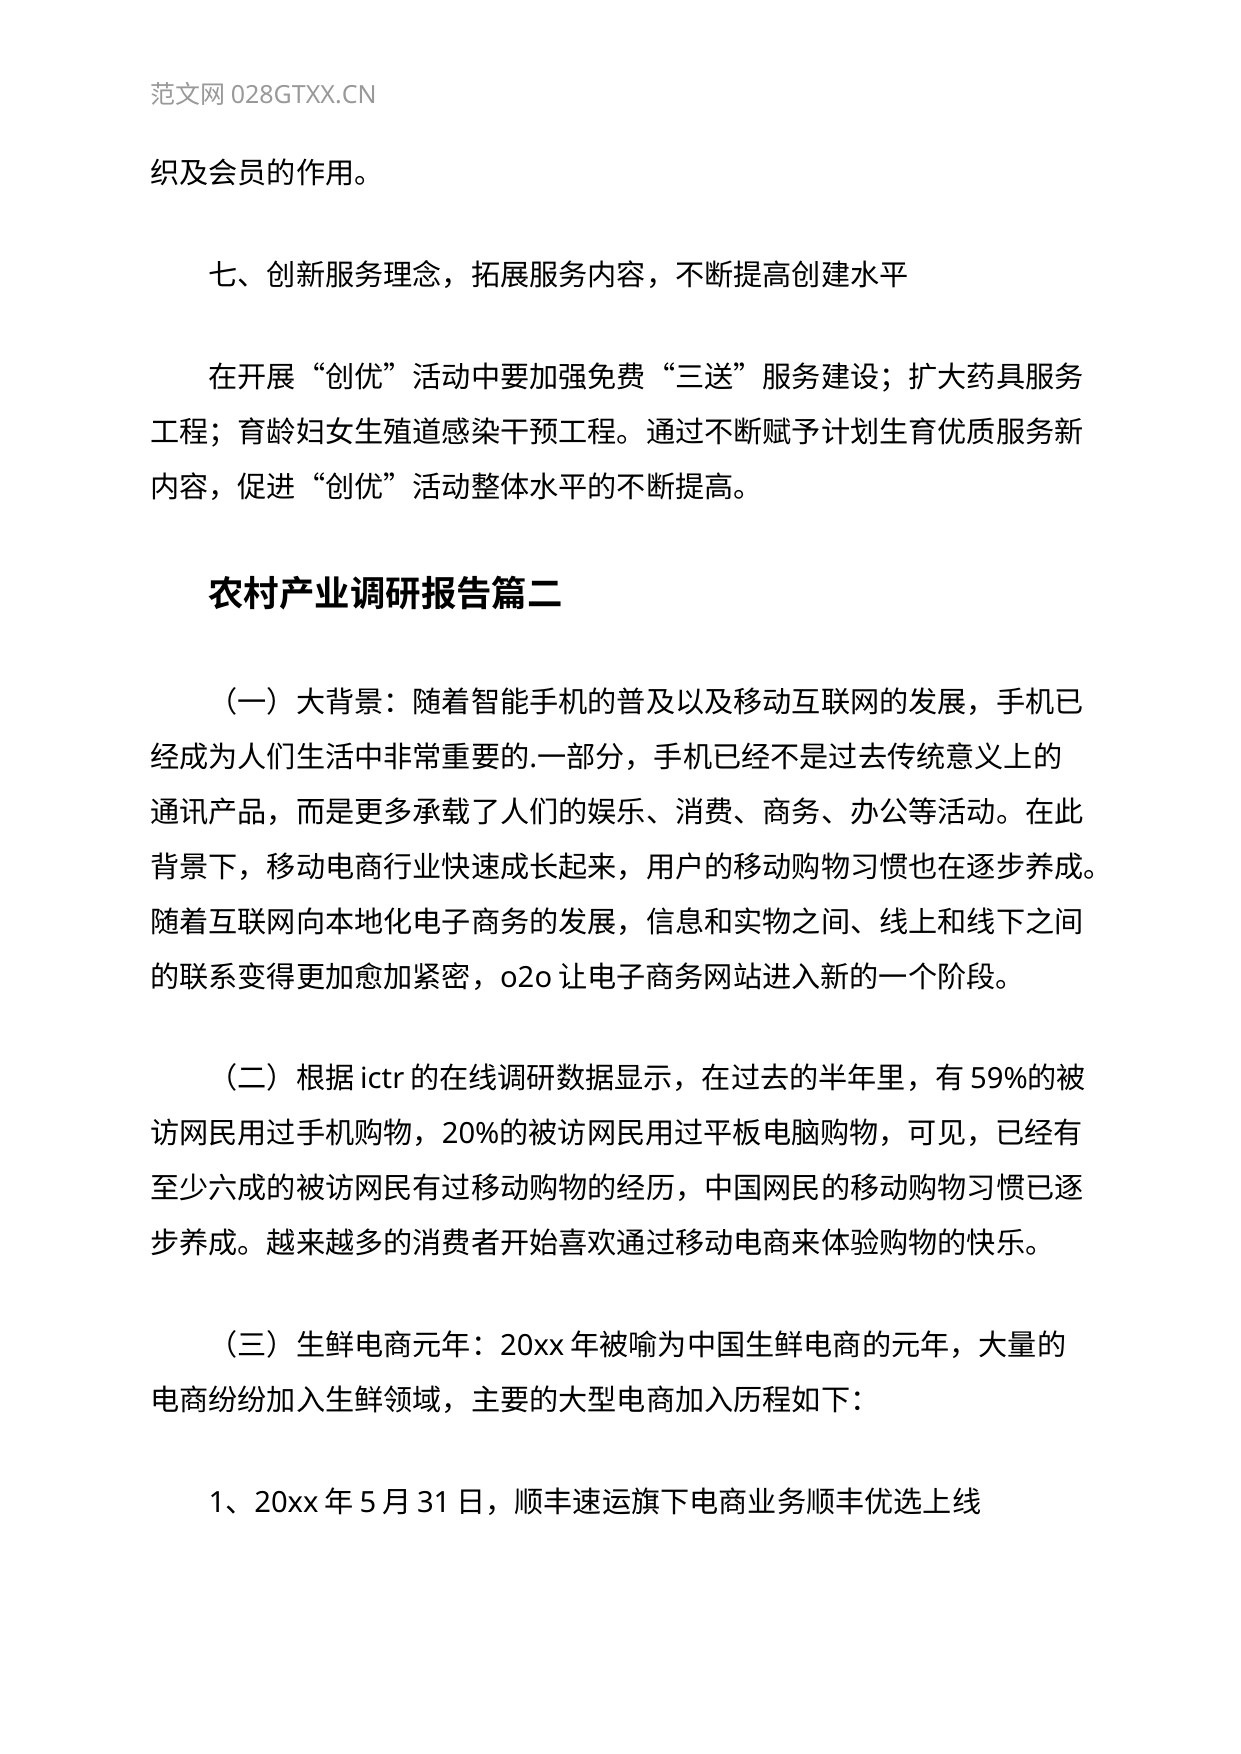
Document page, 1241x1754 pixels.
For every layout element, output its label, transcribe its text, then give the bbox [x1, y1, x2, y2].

text 农村产业调研报告篇二 [150, 565, 1090, 616]
text （二）根据ictr的在线调研数据显示，在过去的半年里，有59%的被访网民用过手机购物，20%的被访网民用过平板电脑购物，可见，已经有至少六成的被访网民有过移动购物的经历，中国网民的移动购物习惯已逐步养成。越来越多的消费者开始喜欢通过移动电商来体验购物的快乐。 [150, 1055, 1090, 1262]
text （三）生鲜电商元年：20xx年被喻为中国生鲜电商的元年，大量的电商纷纷加入生鲜领域，主要的大型电商加入历程如下： [150, 1322, 1090, 1419]
text （一）大背景：随着智能手机的普及以及移动互联网的发展，手机已经成为人们生活中非常重要的.一部分，手机已经不是过去传统意义上的通讯产品，而是更多承载了人们的娱乐、消费、商务、办公等活动。在此背景下，移动电商行业快速成长起来，用户的移动购物习惯也在逐步养成。随着互联网向本地化电子商务的发展，信息和实物之间、线上和线下之间的联系变得更加愈加紧密，o2o让电子商务网站进入新的一个阶段。 [150, 678, 1090, 996]
text 在开展“创优”活动中要加强免费“三送”服务建设；扩大药具服务工程；育龄妇女生殖道感染干预工程。通过不断赋予计划生育优质服务新内容，促进“创优”活动整体水平的不断提高。 [150, 353, 1090, 506]
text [150, 150, 1090, 192]
text 1、20xx年5月31日，顺丰速运旗下电商业务顺丰优选上线 [150, 1478, 1090, 1521]
text 七、创新服务理念，拓展服务内容，不断提高创建水平 [150, 252, 1090, 294]
